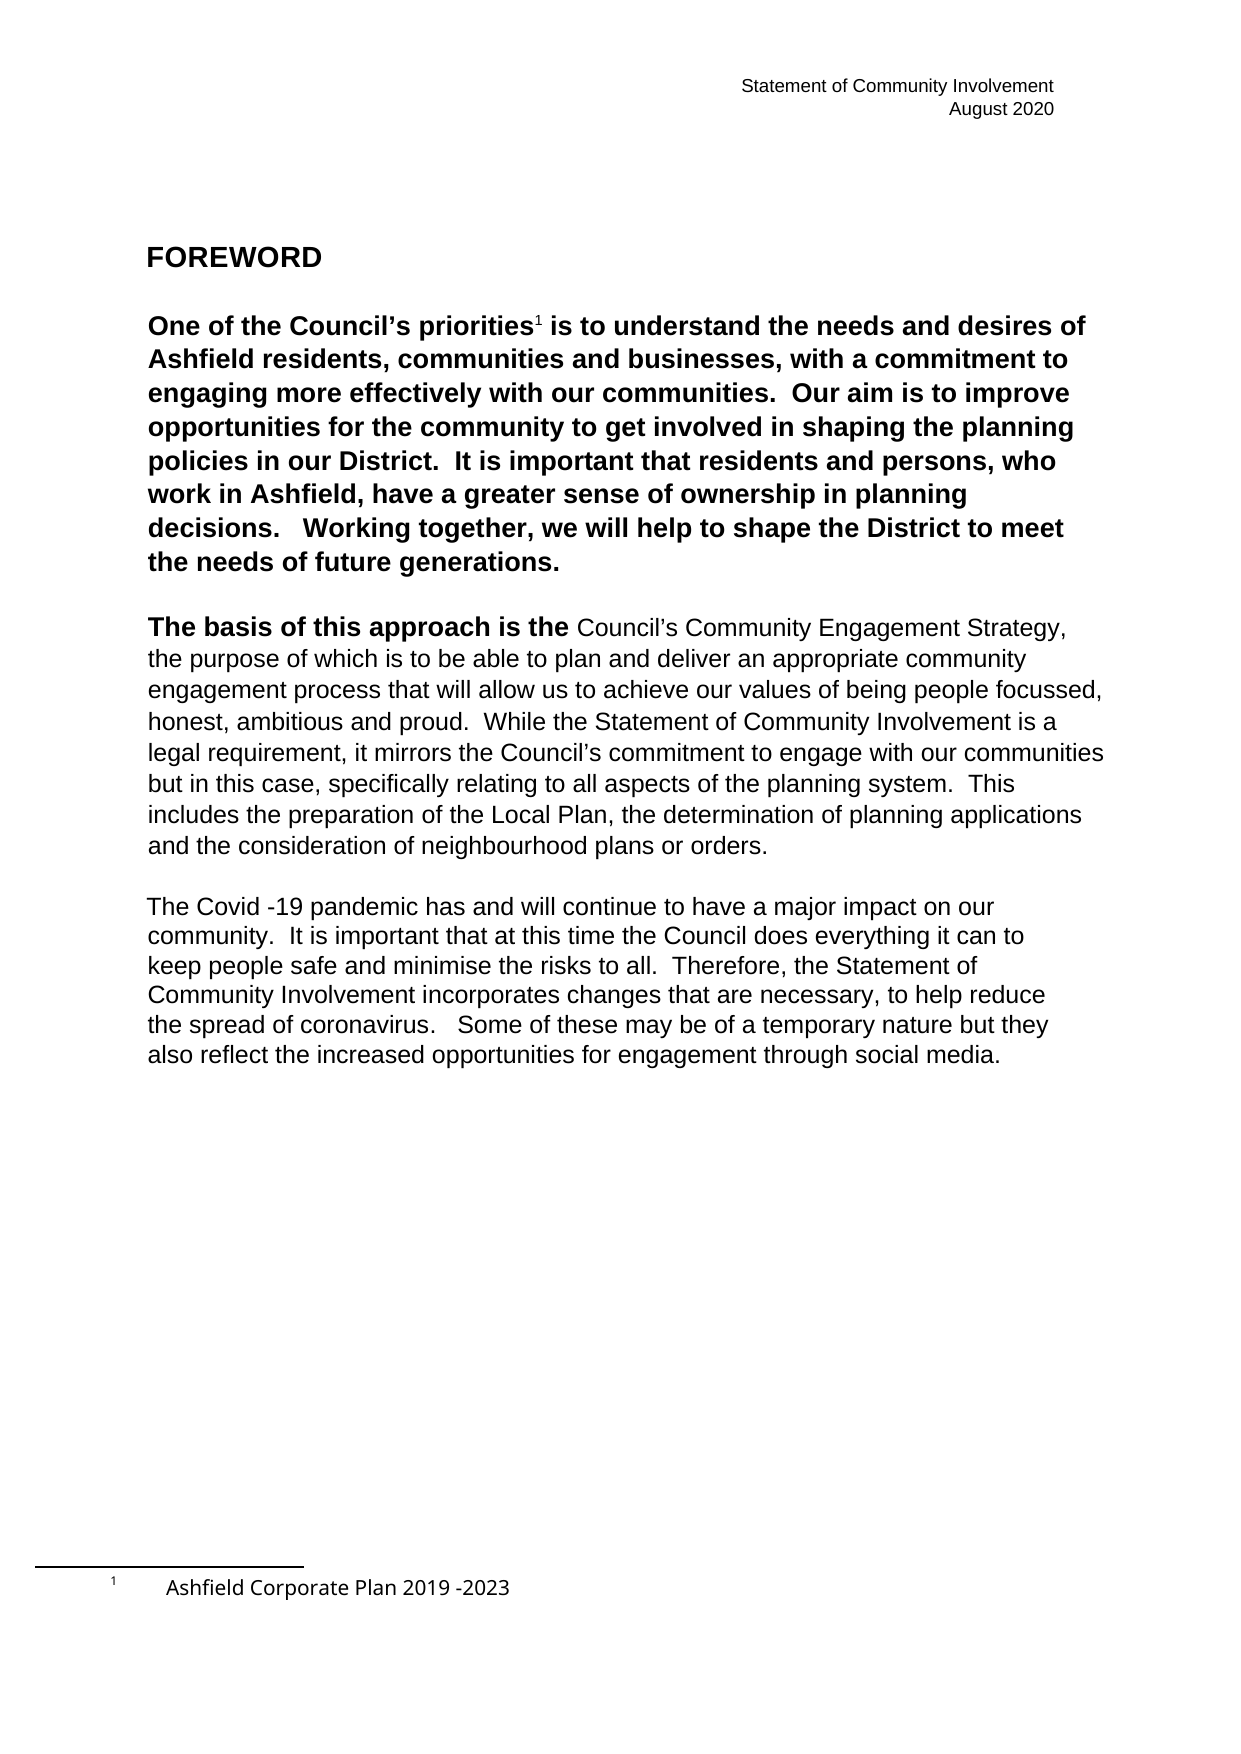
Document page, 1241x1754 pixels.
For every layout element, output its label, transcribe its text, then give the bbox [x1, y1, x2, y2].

text The Covid -19 pandemic has and will continue to have a major impact on our community. It is important that at this time the Council does everything it can to keep people safe and minimise the risks to all. Therefore, the Statement of Community Involvement incorporates changes that are necessary, to help reduce the spread of coronavirus. Some of these may be of a temporary nature but they also reflect the increased opportunities for engagement through social media. [146, 892, 1054, 1068]
subtitle Foreword [146, 240, 1078, 274]
text One of the Council’s priorities is to understand the needs and desires of Ashfield residents, communities and businesses, with a commitment to engaging more effectively with our communities. Our aim is to improve opportunities for the community to get involved in shaping the planning policies in our District. It is important that residents and persons, who work in Ashfield, have a greater sense of ownership in planning decisions. Working together, we will help to shape the District to meet the needs of future generations. [148, 310, 1107, 577]
text The basis of this approach is the Council’s Community Engagement Strategy, the purpose of which is to be able to plan and deliver an appropriate community engagement process that will allow us to achieve our values of being people focussed, honest, ambitious and proud. While the Statement of Community Involvement is a legal requirement, it mirrors the Council’s commitment to engage with our communities but in this case, specifically relating to all aspects of the planning system. This includes the preparation of the Local Plan, the determination of planning applications and the consideration of neighbourhood plans or orders. [148, 611, 1107, 859]
